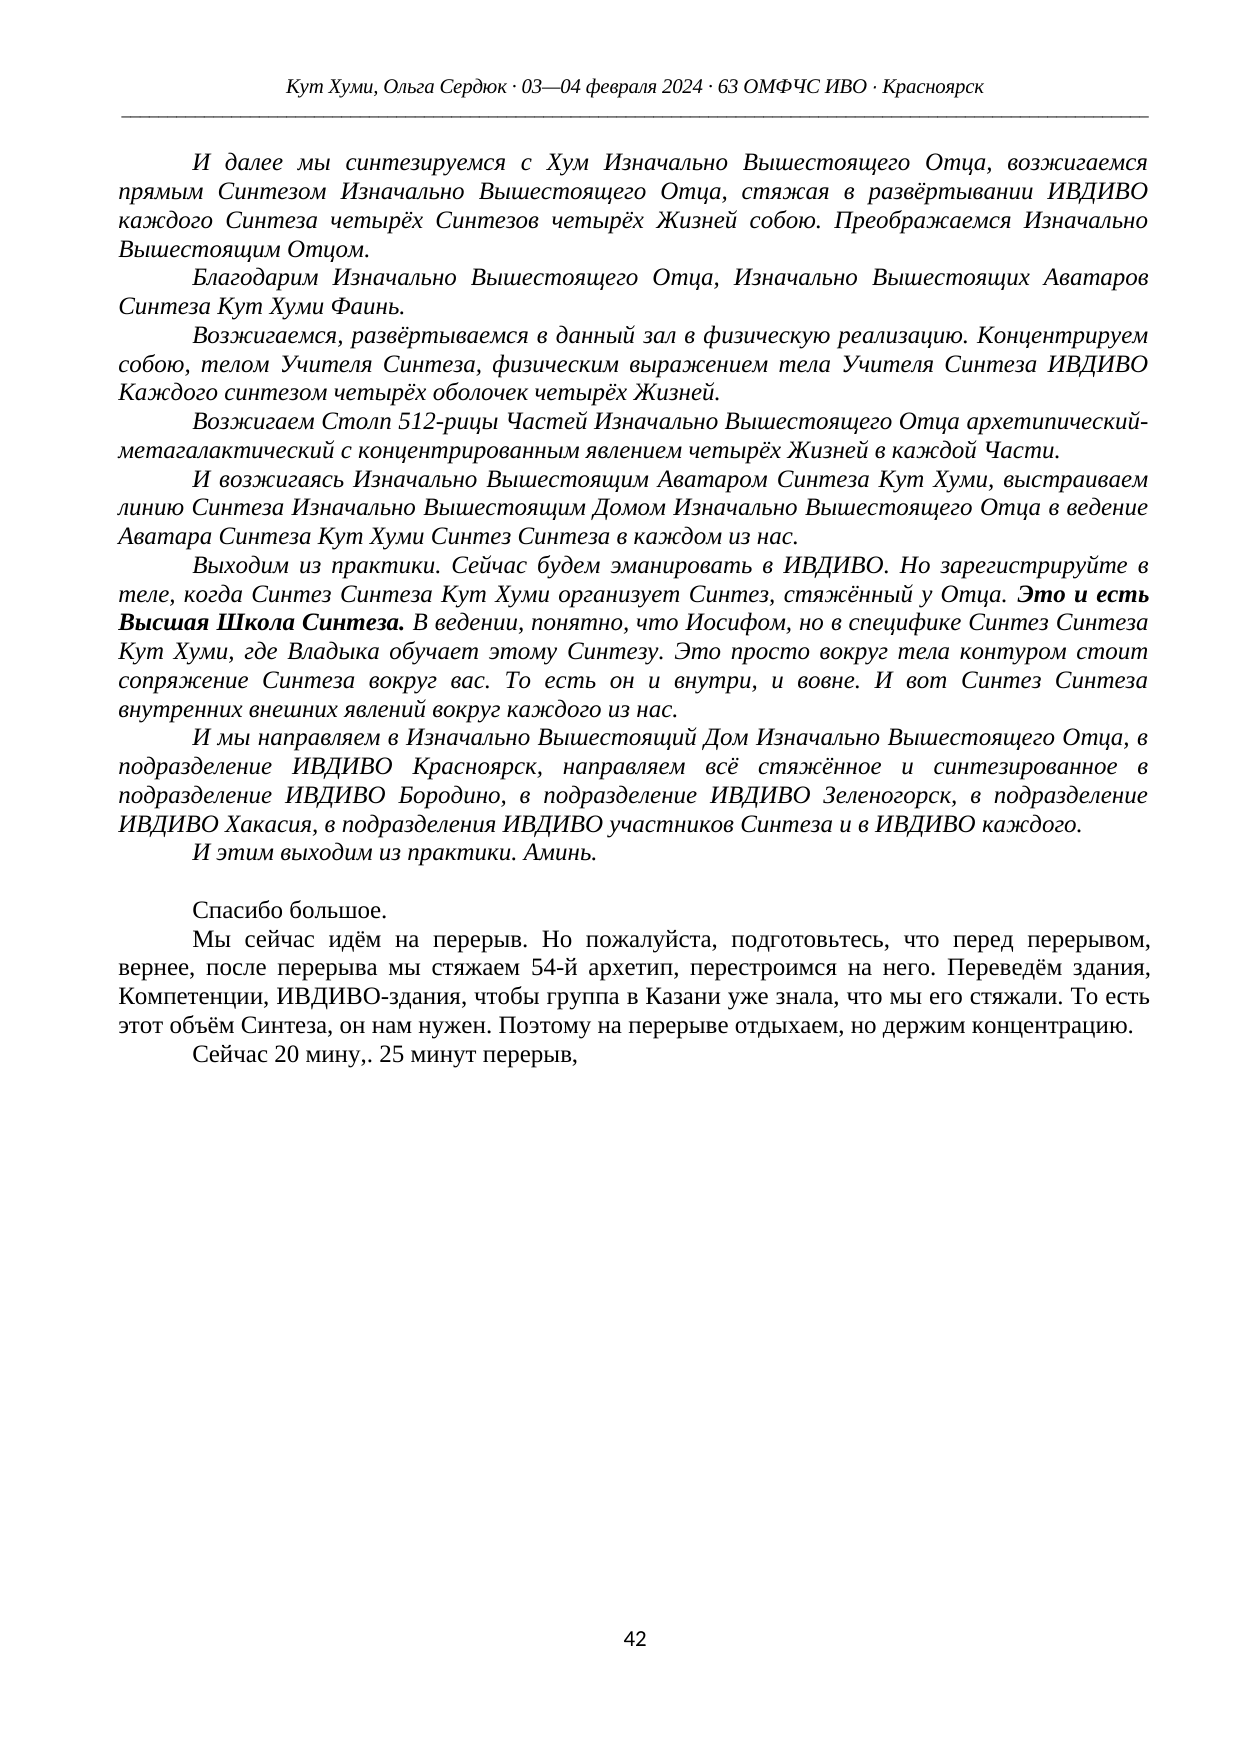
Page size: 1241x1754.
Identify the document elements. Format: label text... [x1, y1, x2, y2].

text Сейчас 20 мину,. 25 минут перерыв, [118, 1039, 1152, 1067]
text Возжигаем Столп 512-рицы Частей Изначально Вышестоящего Отца архетипический-метагалактический с концентрированным явлением четырёх Жизней в каждой Части. [118, 406, 1152, 464]
text И возжигаясь Изначально Вышестоящим Аватаром Синтеза Кут Хуми, выстраиваем линию Синтеза Изначально Вышестоящим Домом Изначально Вышестоящего Отца в ведение Аватара Синтеза Кут Хуми Синтез Синтеза в каждом из нас. [118, 464, 1152, 550]
text Благодарим Изначально Вышестоящего Отца, Изначально Вышестоящих Аватаров Синтеза Кут Хуми Фаинь. [118, 262, 1152, 320]
text Спасибо большое. [118, 895, 1152, 924]
text И мы направляем в Изначально Вышестоящий Дом Изначально Вышестоящего Отца, в подразделение ИВДИВО Красноярск, направляем всё стяжённое и синтезированное в подразделение ИВДИВО Бородино, в подразделение ИВДИВО Зеленогорск, в подразделение ИВДИВО Хакасия, в подразделения ИВДИВО участников Синтеза и в ИВДИВО каждого. [118, 722, 1152, 837]
text Мы сейчас идём на перерыв. Но пожалуйста, подготовьтесь, что перед перерывом, вернее, после перерыва мы стяжаем 54-й архетип, перестроимся на него. Переведём здания, Компетенции, ИВДИВО-здания, чтобы группа в Казани уже знала, что мы его стяжали. То есть этот объём Синтеза, он нам нужен. Поэтому на перерыве отдыхаем, но держим концентрацию. [118, 924, 1152, 1039]
text И далее мы синтезируемся с Хум Изначально Вышестоящего Отца, возжигаемся прямым Синтезом Изначально Вышестоящего Отца, стяжая в развёртывании ИВДИВО каждого Синтеза четырёх Синтезов четырёх Жизней собою. Преображаемся Изначально Вышестоящим Отцом. [118, 147, 1152, 262]
text Выходим из практики. Сейчас будем эманировать в ИВДИВО. Но зарегистрируйте в теле, когда Синтез Синтеза Кут Хуми организует Синтез, стяжённый у Отца. Это и есть Высшая Школа Синтеза. В ведении, понятно, что Иосифом, но в специфике Синтез Синтеза Кут Хуми, где Владыка обучает этому Синтезу. Это просто вокруг тела контуром стоит сопряжение Синтеза вокруг вас. То есть он и внутри, и вовне. И вот Синтез Синтеза внутренних внешних явлений вокруг каждого из нас. [118, 550, 1152, 722]
text Возжигаемся, развёртываемся в данный зал в физическую реализацию. Концентрируем собою, телом Учителя Синтеза, физическим выражением тела Учителя Синтеза ИВДИВО Каждого синтезом четырёх оболочек четырёх Жизней. [118, 320, 1152, 406]
text И этим выходим из практики. Аминь. [118, 837, 1152, 866]
